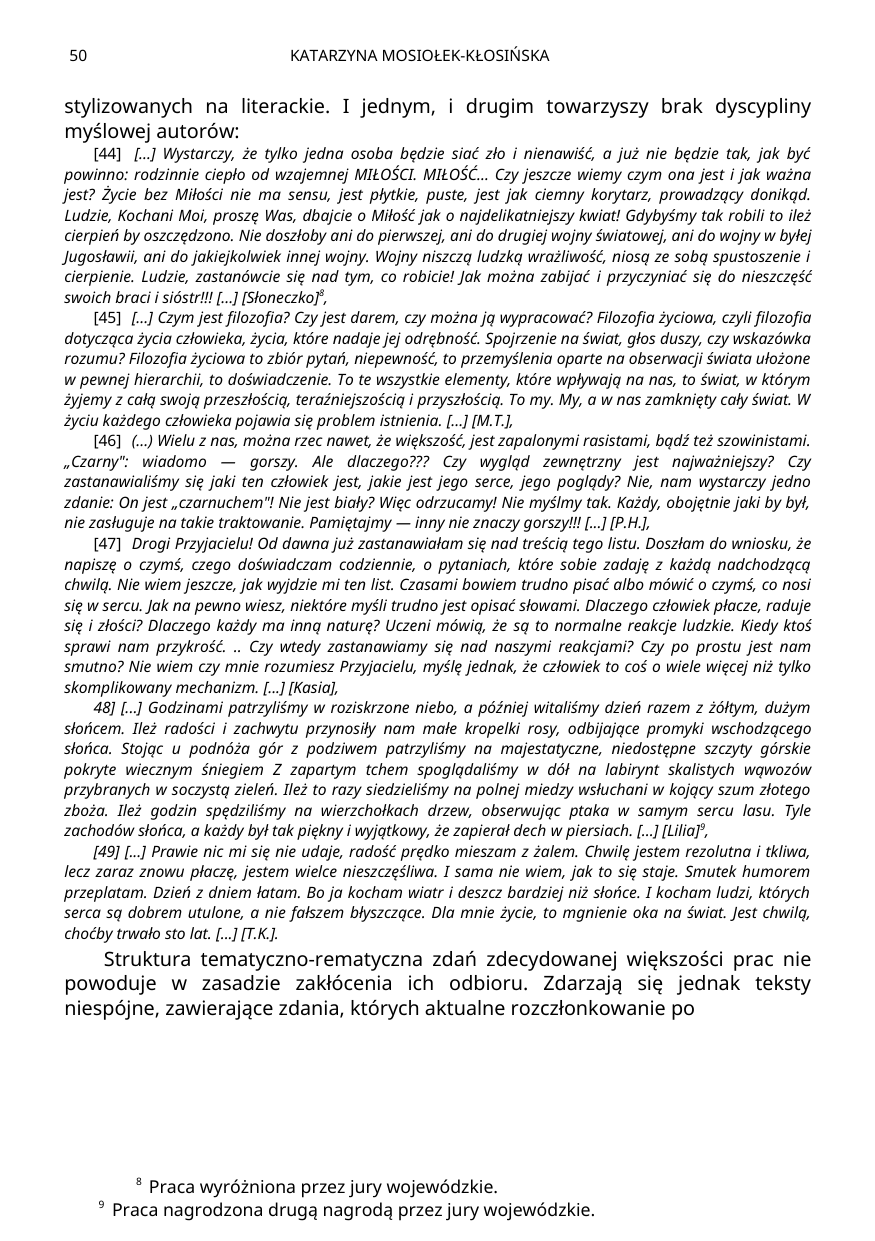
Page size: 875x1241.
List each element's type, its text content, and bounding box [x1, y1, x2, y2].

text 48] [...] Godzinami patrzyliśmy w roziskrzone niebo, a później witaliśmy dzień razem z żółtym, dużym słońcem. Ileż radości i zachwytu przynosiły nam małe kropelki rosy, odbijające promyki wschodzącego słońca. Stojąc u podnóża gór z podziwem patrzyliśmy na majestatyczne, niedostępne szczyty górskie pokryte wiecznym śniegiem Z zapartym tchem spoglądaliśmy w dół na labirynt skalistych wąwozów przybranych w soczystą zieleń. Ileż to razy siedzieliśmy na polnej miedzy wsłuchani w kojący szum złotego zboża. Ileż godzin spędziliśmy na wierzchołkach drzew, obserwując ptaka w samym sercu lasu. Tyle zachodów słońca, a każdy był tak piękny i wyjątkowy, że zapierał dech w piersiach. [...] [Lilia]9, [64, 697, 812, 841]
text 9 Praca nagrodzona drugą nagrodą przez jury wojewódzkie. [98, 1202, 630, 1220]
list [...] Czym jest filozofia? Czy jest darem, czy można ją wypracować? Filozofia życiowa, czyli filozofia dotycząca życia człowieka, życia, które nadaje jej odrębność. Spojrzenie na świat, głos duszy, czy wskazówka rozumu? Filozofia życiowa to zbiór pytań, niepewność, to przemyślenia oparte na obserwacji świata ułożone w pewnej hierarchii, to doświadczenie. To te wszystkie elementy, które wpływają na nas, to świat, w którym żyjemy z całą swoją przeszłością, teraźniejszością i przyszłością. To my. My, a w nas zamknięty cały świat. W życiu każdego człowieka pojawia się problem istnienia. [...] [M.T.], [64, 307, 812, 431]
text 50 [69, 49, 87, 65]
text Struktura tematyczno-rematyczna zdań zdecydowanej większości prac nie powoduje w zasadzie zakłócenia ich odbioru. Zdarzają się jednak teksty niespójne, zawierające zdania, których aktualne rozczłonkowanie po [64, 947, 812, 1020]
text KATARZYNA MOSIOŁEK-KŁOSIŃSKA [290, 49, 549, 65]
list (...) Wielu z nas, można rzec nawet, że większość, jest zapalonymi rasistami, bądź też szowinistami. „Czarny": wiadomo — gorszy. Ale dlaczego??? Czy wygląd zewnętrzny jest najważniejszy? Czy zastanawialiśmy się jaki ten człowiek jest, jakie jest jego serce, jego poglądy? Nie, nam wystarczy jedno zdanie: On jest „czarnuchem"! Nie jest biały? Więc odrzucamy! Nie myślmy tak. Każdy, obojętnie jaki by był, nie zasługuje na takie traktowanie. Pamiętajmy — inny nie znaczy gorszy!!! [...] [P.H.], [64, 431, 812, 533]
text 8 Praca wyróżniona przez jury wojewódzkie. [136, 1179, 630, 1197]
list Drogi Przyjacielu! Od dawna już zastanawiałam się nad treścią tego listu. Doszłam do wniosku, że napiszę o czymś, czego doświadczam codziennie, o pytaniach, które sobie zadaję z każdą nadchodzącą chwilą. Nie wiem jeszcze, jak wyjdzie mi ten list. Czasami bowiem trudno pisać albo mówić o czymś, co nosi się w sercu. Jak na pewno wiesz, niektóre myśli trudno jest opisać słowami. Dlaczego człowiek płacze, raduje się i złości? Dlaczego każdy ma inną naturę? Uczeni mówią, że są to normalne reakcje ludzkie. Kiedy ktoś sprawi nam przykrość. .. Czy wtedy zastanawiamy się nad naszymi reakcjami? Czy po prostu jest nam smutno? Nie wiem czy mnie rozumiesz Przyjacielu, myślę jednak, że człowiek to coś o wiele więcej niż tylko skomplikowany mechanizm. [...] [Kasia], [64, 533, 812, 697]
text [49] [...] Prawie nic mi się nie udaje, radość prędko mieszam z żalem. Chwilę jestem rezolutna i tkliwa, lecz zaraz znowu płaczę, jestem wielce nieszczęśliwa. I sama nie wiem, jak to się staje. Smutek humorem przeplatam. Dzień z dniem łatam. Bo ja kocham wiatr i deszcz bardziej niż słońce. I kocham ludzi, których serca są dobrem utulone, a nie fałszem błyszczące. Dla mnie życie, to mgnienie oka na świat. Jest chwilą, choćby trwało sto lat. [...] [T.K.]. [64, 841, 812, 943]
list [...] Wystarczy, że tylko jedna osoba będzie siać zło i nienawiść, a już nie będzie tak, jak być powinno: rodzinnie ciepło od wzajemnej MIŁOŚCI. MIŁOŚĆ... Czy jeszcze wiemy czym ona jest i jak ważna jest? Życie bez Miłości nie ma sensu, jest płytkie, puste, jest jak ciemny korytarz, prowadzący donikąd. Ludzie, Kochani Moi, proszę Was, dbajcie o Miłość jak o najdelikatniejszy kwiat! Gdybyśmy tak robili to ileż cierpień by oszczędzono. Nie doszłoby ani do pierwszej, ani do drugiej wojny światowej, ani do wojny w byłej Jugosławii, ani do jakiejkolwiek innej wojny. Wojny niszczą ludzką wrażliwość, niosą ze sobą spustoszenie i cierpienie. Ludzie, zastanówcie się nad tym, co robicie! Jak można zabijać i przyczyniać się do nieszczęść swoich braci i sióstr!!! [...] [Słoneczko]8, [64, 143, 812, 307]
text stylizowanych na literackie. I jednym, i drugim towarzyszy brak dyscypliny myślowej autorów: [64, 94, 812, 143]
